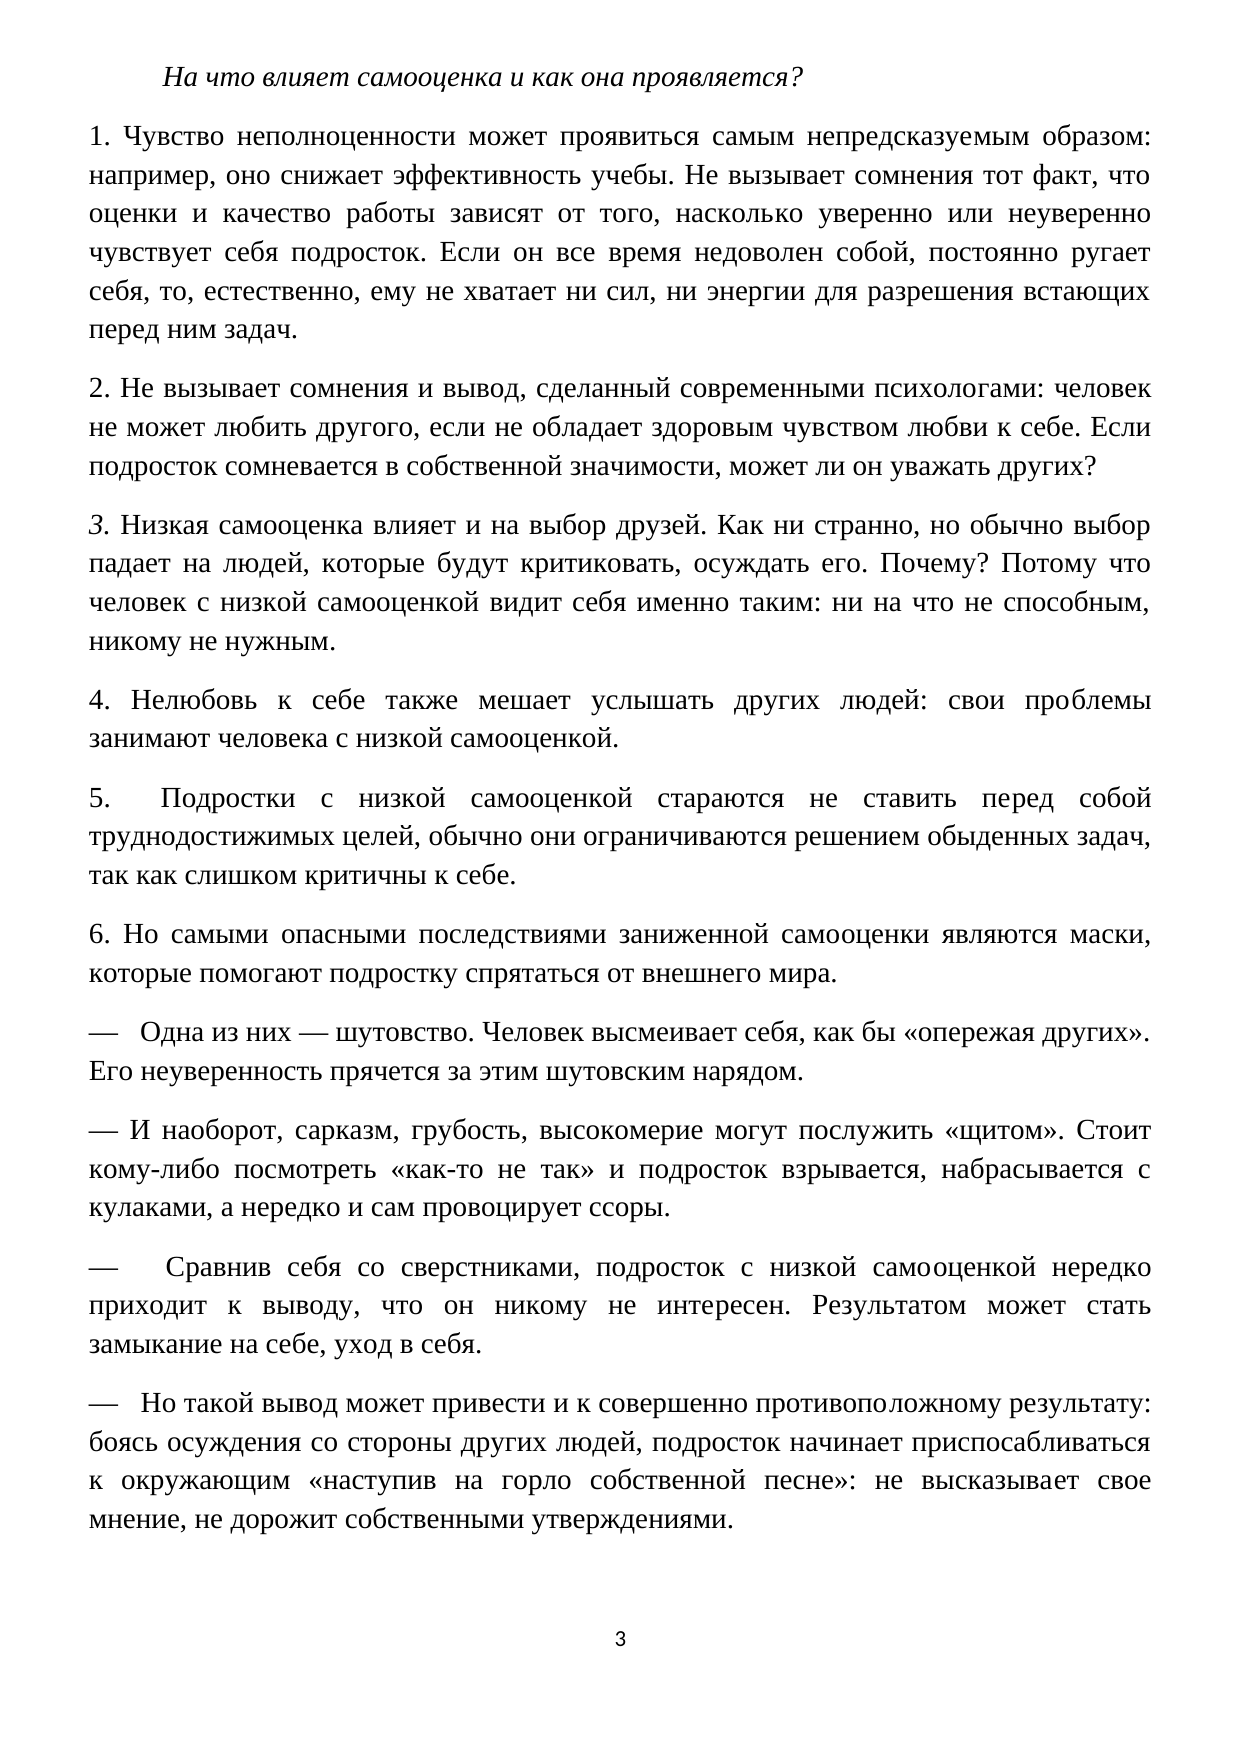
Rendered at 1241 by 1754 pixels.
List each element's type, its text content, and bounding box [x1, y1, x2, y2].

text — И наоборот, сарказм, грубость, высокомерие могут послужить «щитом». Стоит кому-либо посмотреть «как-то не так» и подросток взрывается, набрасывается с кулаками, а нередко и сам провоцирует ссоры. [89, 1112, 1152, 1223]
text 2. Не вызывает сомнения и вывод, сделанный современными психологами: человек не может любить другого, если не обладает здоровым чувством любви к себе. Если подросток сомневается в собственной значимости, может ли он уважать других? [89, 371, 1152, 481]
text 4. Нелюбовь к себе также мешает услышать других людей: свои проблемы занимают человека с низкой самооценкой. [89, 682, 1152, 754]
text — Но такой вывод может привести и к совершенно противоположному результату: боясь осуждения со стороны других людей, подросток начинает приспосабливаться к окружающим «наступив на горло собственной песне»: не высказывает свое мнение, не дорожит собственными утверждениями. [89, 1385, 1152, 1534]
text — Сравнив себя со сверстниками, подросток с низкой самооценкой нередко приходит к выводу, что он никому не интересен. Результатом может стать замыкание на себе, уход в себя. [89, 1249, 1152, 1359]
text 5. Подростки с низкой самооценкой стараются не ставить перед собой труднодостижимых целей, обычно они ограничиваются решением обыденных задач, так как слишком критичны к себе. [89, 780, 1152, 891]
text 6. Но самыми опасными последствиями заниженной самооценки являются маски, которые помогают подростку спрятаться от внешнего мира. [89, 916, 1152, 988]
text 1. Чувство неполноценности может проявиться самым непредсказуемым образом: например, оно снижает эффективность учебы. Не вызывает сомнения тот факт, что оценки и качество работы зависят от того, насколько уверенно или неуверенно чувствует себя подросток. Если он все время недоволен собой, постоянно ругает себя, то, естественно, ему не хватает ни сил, ни энергии для разрешения встающих перед ним задач. [89, 118, 1152, 345]
text На что влияет самооценка и как она проявляется? [89, 59, 1152, 93]
text 3. Низкая самооценка влияет и на выбор друзей. Как ни странно, но обычно выбор падает на людей, которые будут критиковать, осуждать его. Почему? Потому что человек с низкой самооценкой видит себя именно таким: ни на что не способным, никому не нужным. [89, 507, 1152, 656]
text — Одна из них — шутовство. Человек высмеивает себя, как бы «опережая других». Его неуверенность прячется за этим шутовским нарядом. [89, 1014, 1152, 1086]
